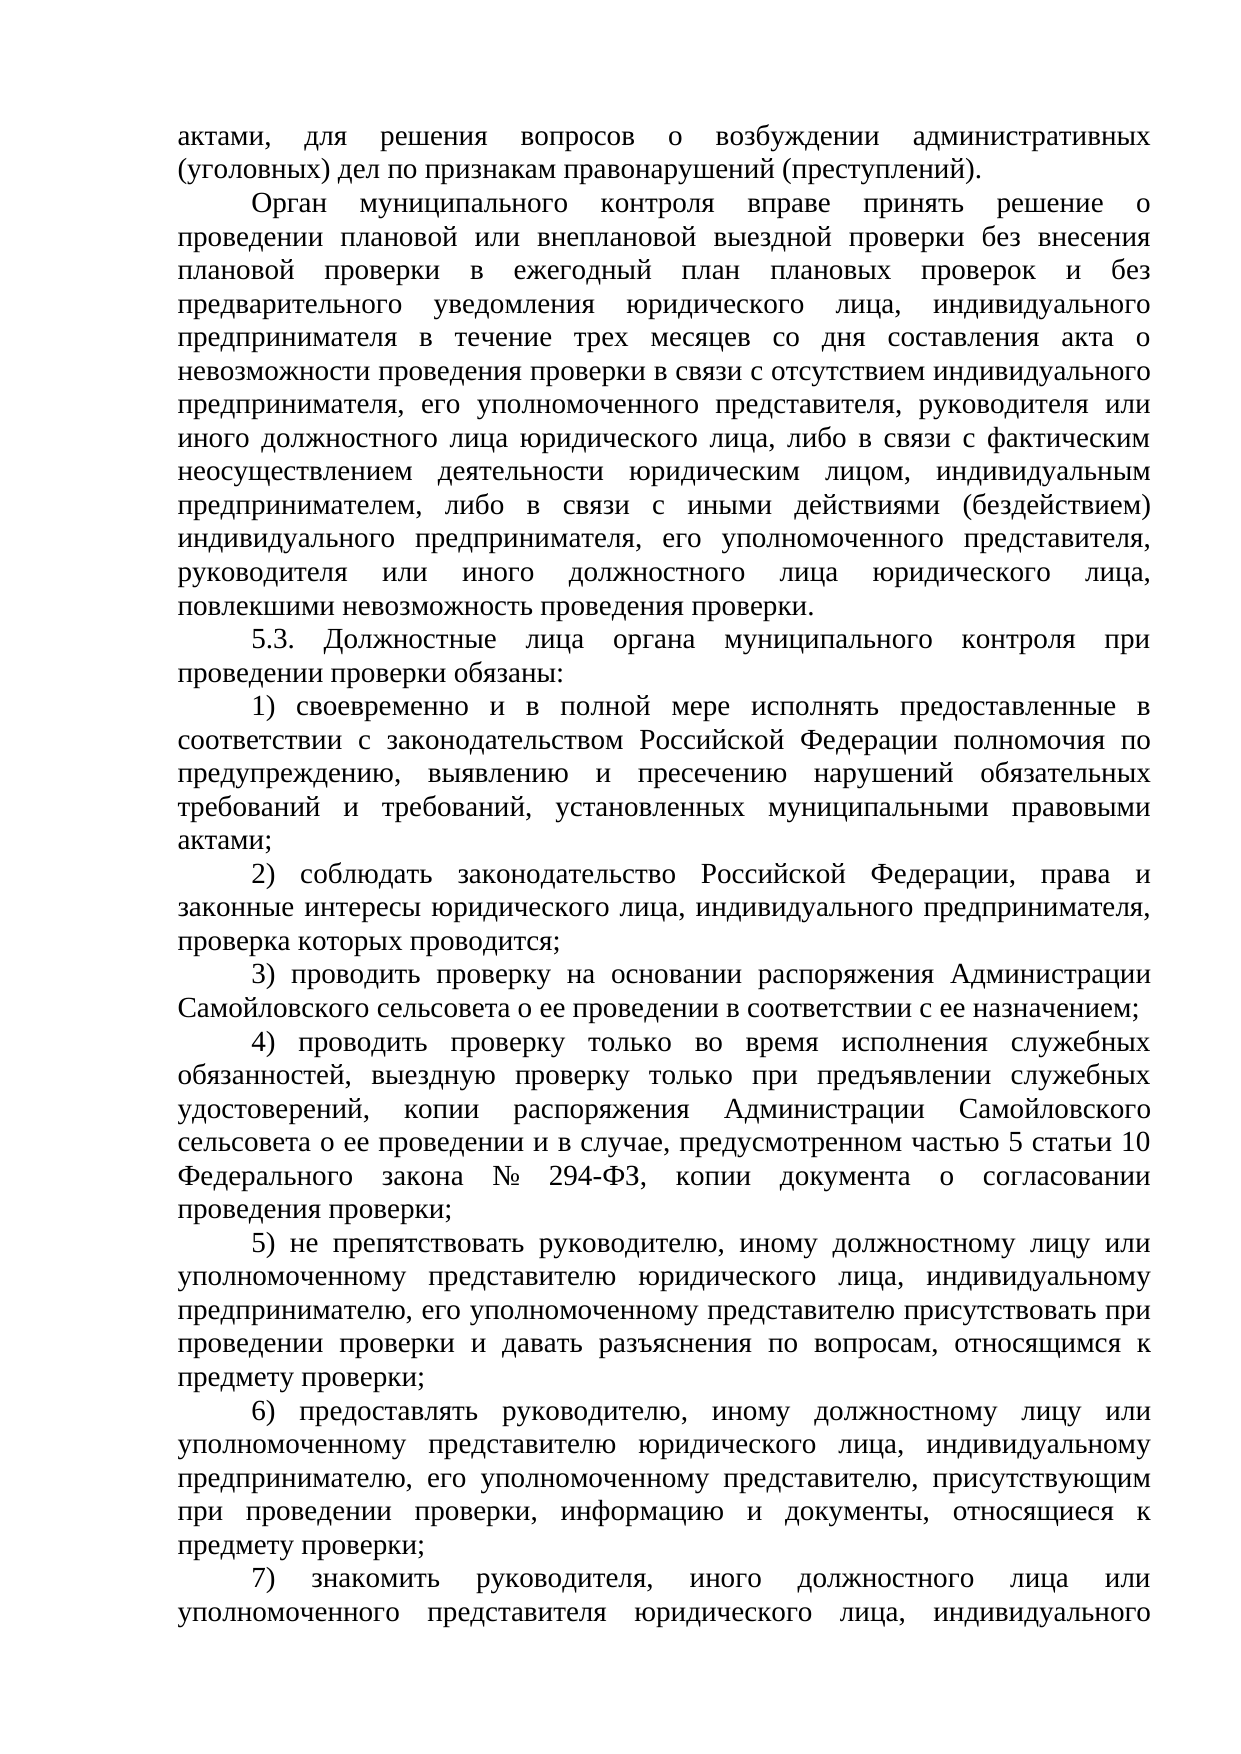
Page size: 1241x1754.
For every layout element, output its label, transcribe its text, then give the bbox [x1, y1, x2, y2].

text 1) своевременно и в полной мере исполнять предоставленные в соответствии с законодательством Российской Федерации полномочия по предупреждению, выявлению и пресечению нарушений обязательных требований и требований, установленных муниципальными правовыми актами; [177, 688, 1152, 856]
text 4) проводить проверку только во время исполнения служебных обязанностей, выездную проверку только при предъявлении служебных удостоверений, копии распоряжения Администрации Самойловского сельсовета о ее проведении и в случае, предусмотренном частью 5 статьи 10 Федерального закона № 294-ФЗ, копии документа о согласовании проведения проверки; [177, 1024, 1152, 1225]
text 3) проводить проверку на основании распоряжения Администрации Самойловского сельсовета о ее проведении в соответствии с ее назначением; [177, 957, 1152, 1024]
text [177, 118, 1152, 185]
text 5.3. Должностные лица органа муниципального контроля при проведении проверки обязаны: [177, 621, 1152, 688]
text 2) соблюдать законодательство Российской Федерации, права и законные интересы юридического лица, индивидуального предпринимателя, проверка которых проводится; [177, 856, 1152, 957]
text Орган муниципального контроля вправе принять решение о проведении плановой или внеплановой выездной проверки без внесения плановой проверки в ежегодный план плановых проверок и без предварительного уведомления юридического лица, индивидуального предпринимателя в течение трех месяцев со дня составления акта о невозможности проведения проверки в связи с отсутствием индивидуального предпринимателя, его уполномоченного представителя, руководителя или иного должностного лица юридического лица, либо в связи с фактическим неосуществлением деятельности юридическим лицом, индивидуальным предпринимателем, либо в связи с иными действиями (бездействием) индивидуального предпринимателя, его уполномоченного представителя, руководителя или иного должностного лица юридического лица, повлекшими невозможность проведения проверки. [177, 185, 1152, 621]
text 6) предоставлять руководителю, иному должностному лицу или уполномоченному представителю юридического лица, индивидуальному предпринимателю, его уполномоченному представителю, присутствующим при проведении проверки, информацию и документы, относящиеся к предмету проверки; [177, 1393, 1152, 1560]
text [177, 1560, 1152, 1627]
text 5) не препятствовать руководителю, иному должностному лицу или уполномоченному представителю юридического лица, индивидуальному предпринимателю, его уполномоченному представителю присутствовать при проведении проверки и давать разъяснения по вопросам, относящимся к предмету проверки; [177, 1225, 1152, 1393]
